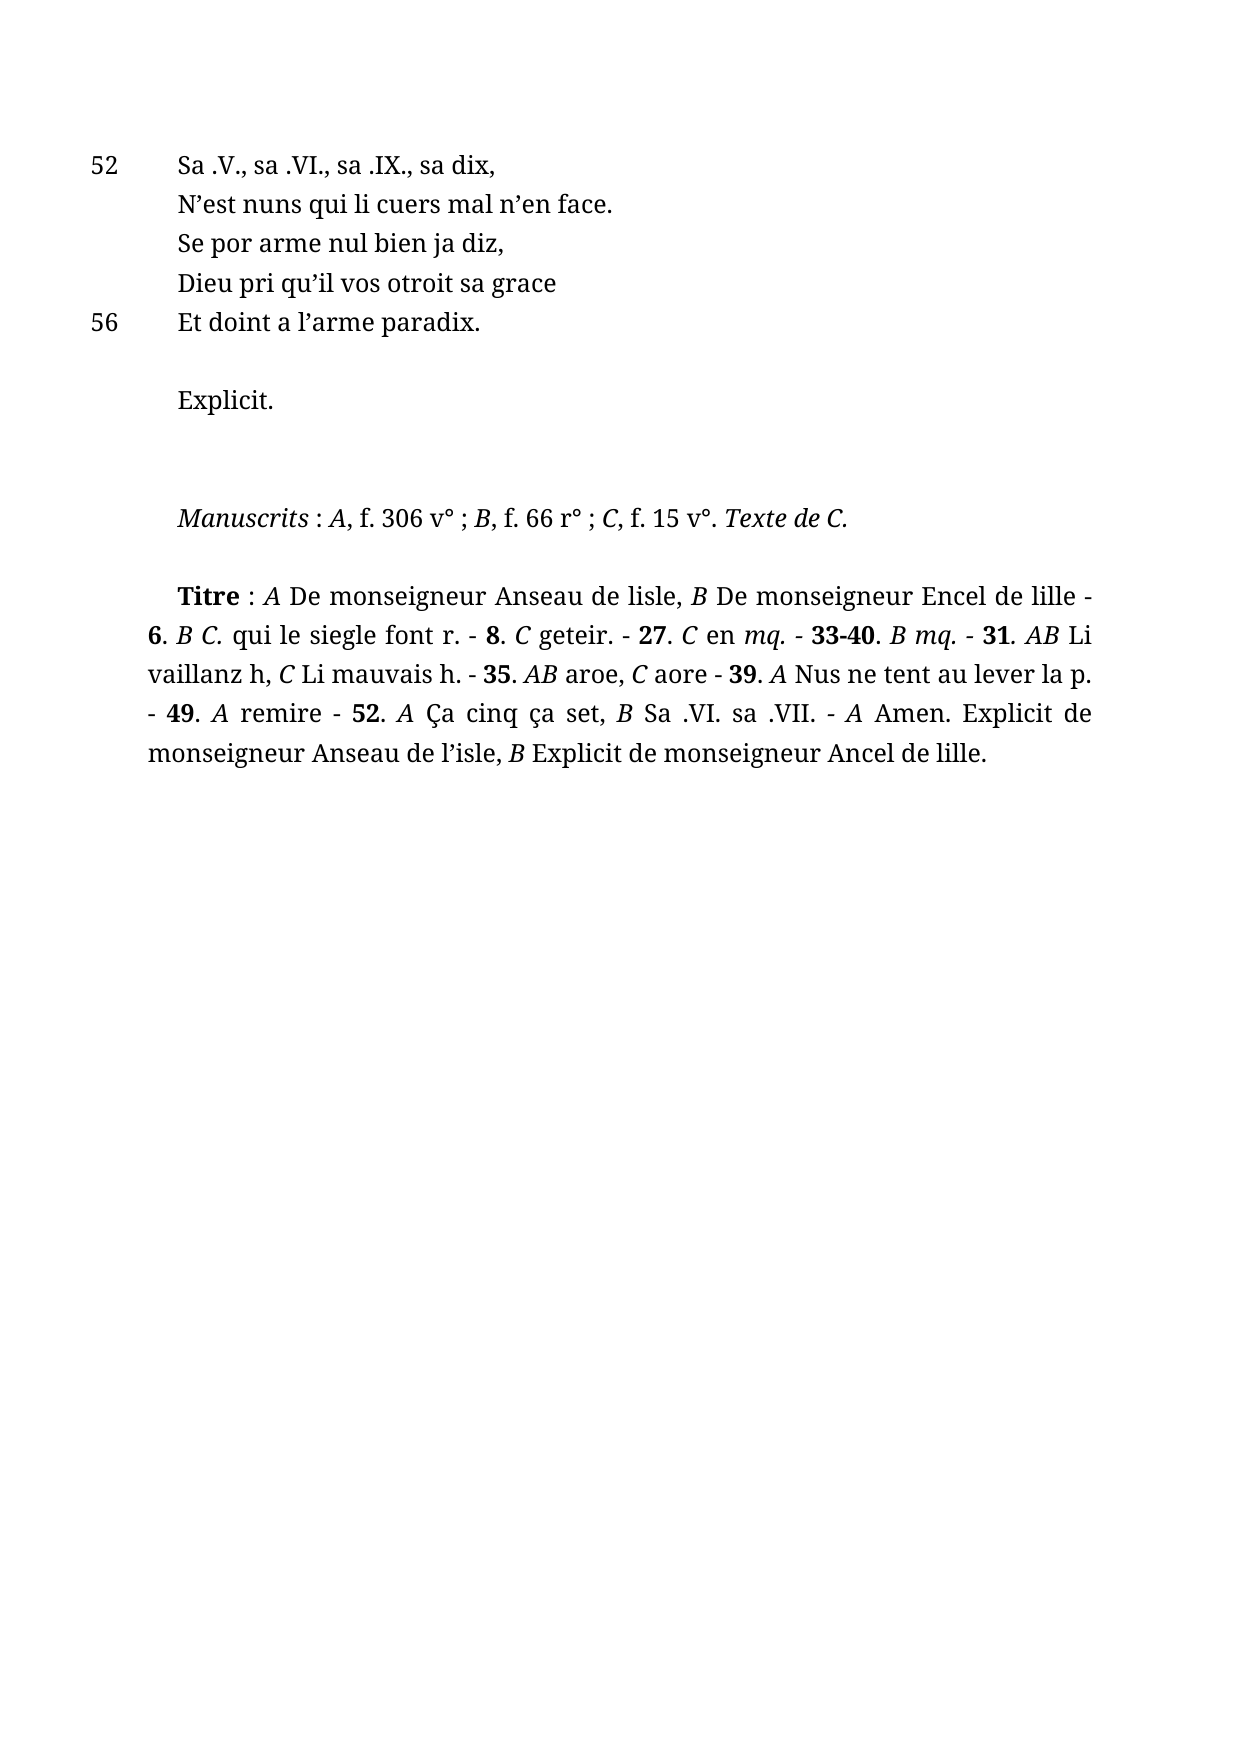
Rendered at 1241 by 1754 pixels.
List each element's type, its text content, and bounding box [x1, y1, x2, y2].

text Se por arme nul bien ja diz, [148, 226, 1092, 260]
text Dieu pri qu’il vos otroit sa grace [148, 265, 1092, 299]
text Explicit. [148, 383, 1092, 417]
text Manuscrits : A, f. 306 v° ; B, f. 66 r° ; C, f. 15 v°. Texte de C. [148, 500, 1092, 534]
text Et doint a l’arme paradix. [148, 304, 1092, 338]
text Sa .V., sa .VI., sa .IX., sa dix, [148, 148, 1092, 182]
text Titre : A De monseigneur Anseau de lisle, B De monseigneur Encel de lille - 6. B C. qui le siegle font r. - 8. C geteir. - 27. C en mq. - 33-40. B mq. - 31. AB Li vaillanz h, C Li mauvais h. - 35. AB aroe, C aore - 39. A Nus ne tent au lever la p. - 49. A remire - 52. A Ça cinq ça set, B Sa .VI. sa .VII. - A Amen. Explicit de monseigneur Anseau de l’isle, B Explicit de monseigneur Ancel de lille. [148, 578, 1092, 769]
text N’est nuns qui li cuers mal n’en face. [148, 187, 1092, 221]
